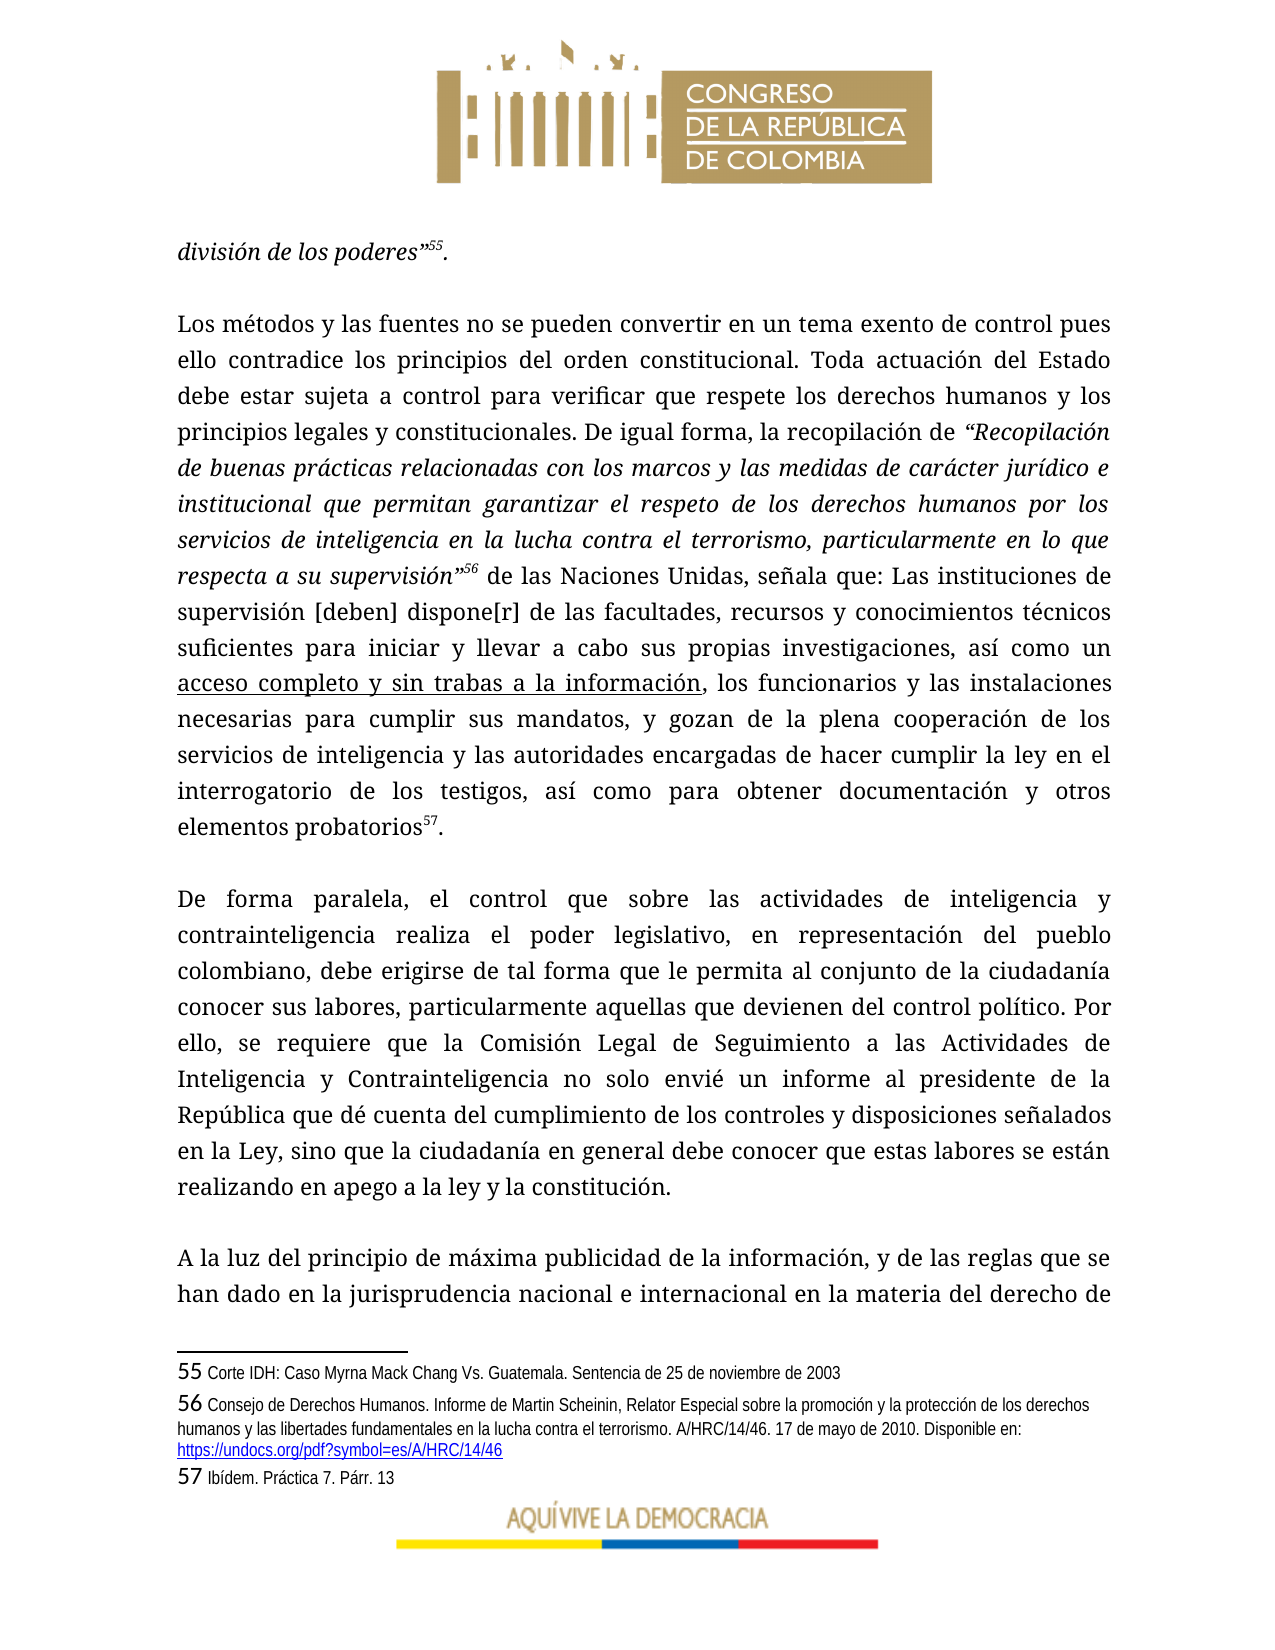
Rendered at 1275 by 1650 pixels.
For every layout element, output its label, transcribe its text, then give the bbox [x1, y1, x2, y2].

picture [381, 1491, 894, 1554]
text De forma paralela, el control que sobre las actividades de inteligencia y contrainteligencia realiza el poder legislativo, en representación del pueblo colombiano, debe erigirse de tal forma que le permita al conjunto de la ciudadanía conocer sus labores, particularmente aquellas que devienen del control político. Por ello, se requiere que la Comisión Legal de Seguimiento a las Actividades de Inteligencia y Contrainteligencia no solo envié un informe al presidente de la República que dé cuenta del cumplimiento de los controles y disposiciones señalados en la Ley, sino que la ciudadanía en general debe conocer que estas labores se están realizando en apego a la ley y la constitución. [177, 883, 1113, 1202]
text Los métodos y las fuentes no se pueden convertir en un tema exento de control pues ello contradice los principios del orden constitucional. Toda actuación del Estado debe estar sujeta a control para verificar que respete los derechos humanos y los principios legales y constitucionales. De igual forma, la recopilación de “Recopilación de buenas prácticas relacionadas con los marcos y las medidas de carácter jurídico e institucional que permitan garantizar el respeto de los derechos humanos por los servicios de inteligencia en la lucha contra el terrorismo, particularmente en lo que respecta a su supervisión” de las Naciones Unidas, señala que: Las instituciones de supervisión [deben] dispone[r] de las facultades, recursos y conocimientos técnicos suficientes para iniciar y llevar a cabo sus propias investigaciones, así como un acceso completo y sin trabas a la información, los funcionarios y las instalaciones necesarias para cumplir sus mandatos, y gozan de la plena cooperación de los servicios de inteligencia y las autoridades encargadas de hacer cumplir la ley en el interrogatorio de los testigos, así como para obtener documentación y otros elementos probatorios. [177, 308, 1113, 842]
picture [422, 31, 944, 193]
